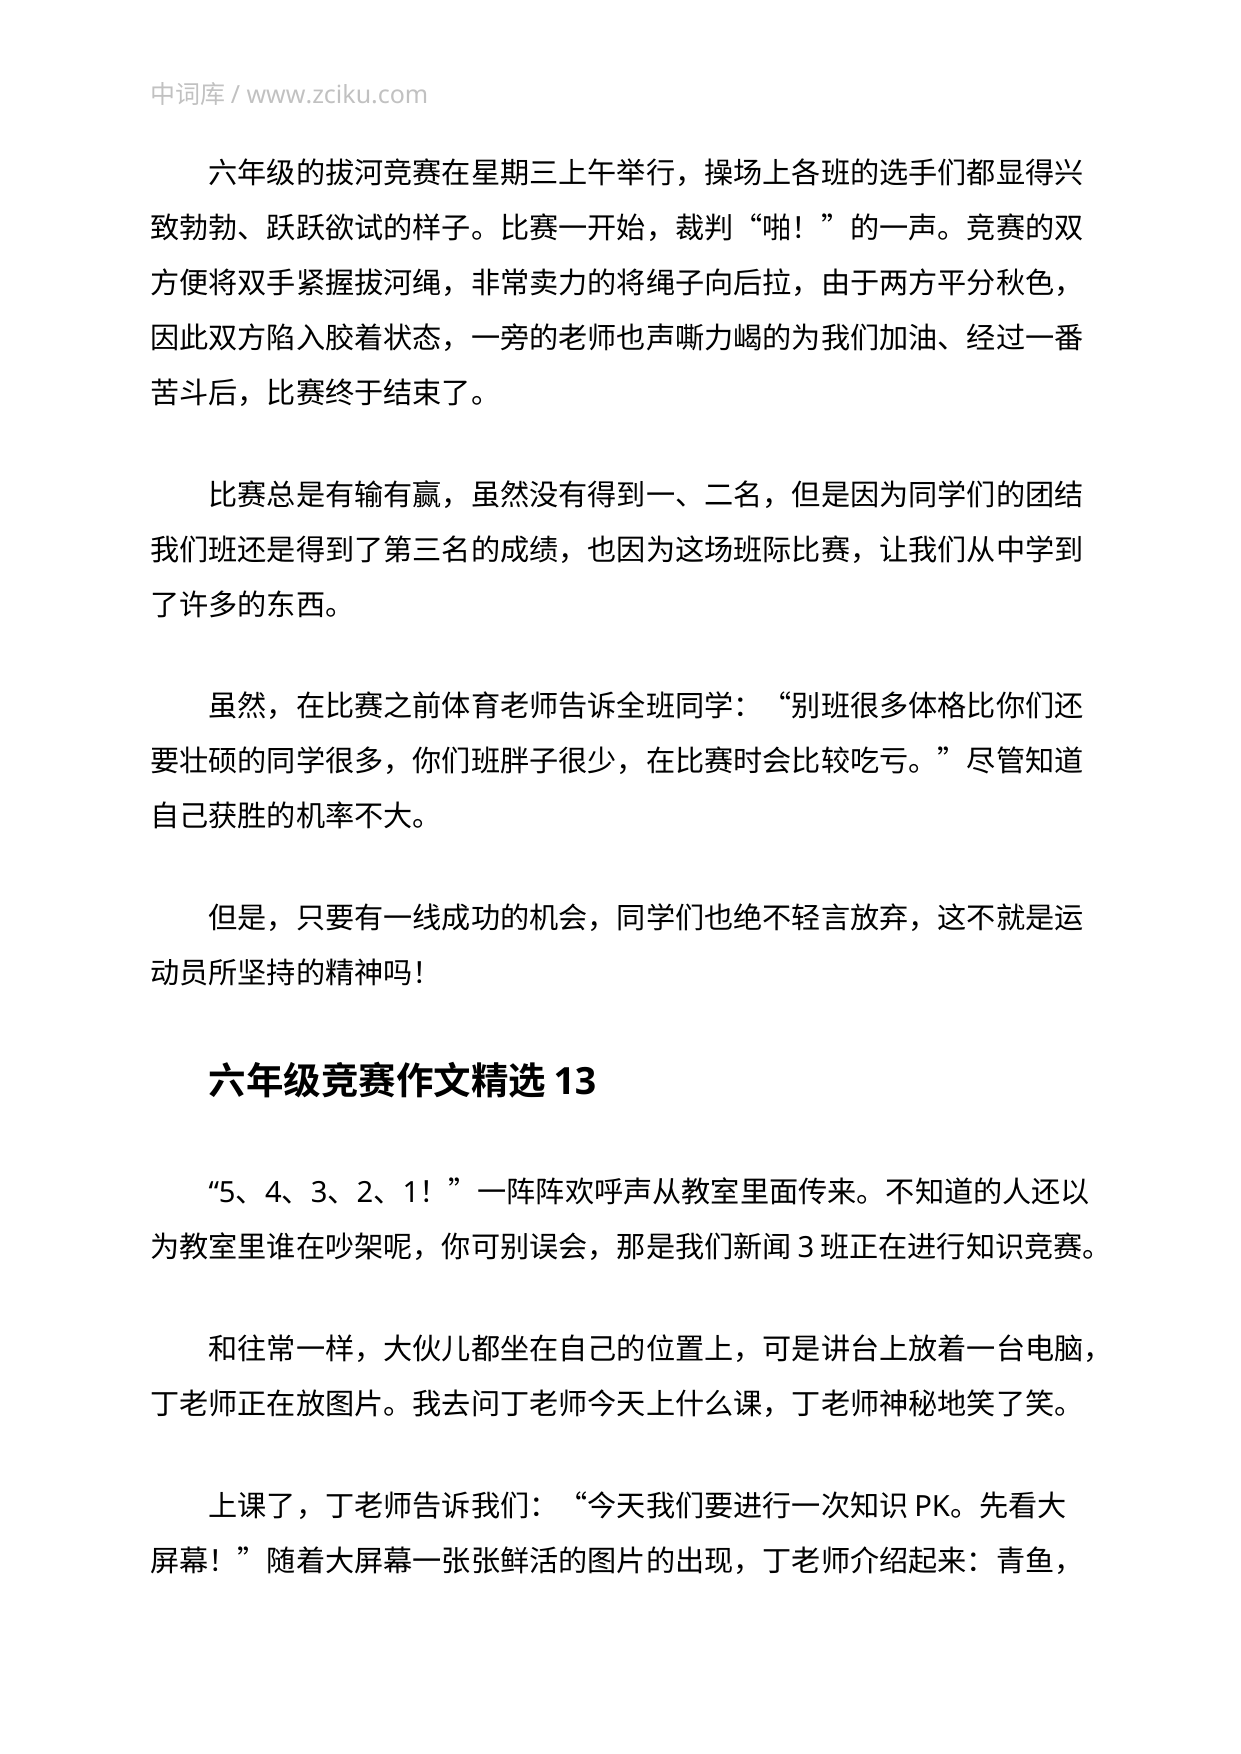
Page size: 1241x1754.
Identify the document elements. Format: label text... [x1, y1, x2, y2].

text 和往常一样，大伙儿都坐在自己的位置上，可是讲台上放着一台电脑，丁老师正在放图片。我去问丁老师今天上什么课，丁老师神秘地笑了笑。 [150, 1326, 1090, 1423]
text 六年级竞赛作文精选13 [150, 1051, 1090, 1106]
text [150, 1482, 1090, 1580]
text “5、4、3、2、1！”一阵阵欢呼声从教室里面传来。不知道的人还以为教室里谁在吵架呢，你可别误会，那是我们新闻3班正在进行知识竞赛。 [150, 1169, 1090, 1266]
text 比赛总是有输有赢，虽然没有得到一、二名，但是因为同学们的团结我们班还是得到了第三名的成绩，也因为这场班际比赛，让我们从中学到了许多的东西。 [150, 471, 1090, 623]
text 虽然，在比赛之前体育老师告诉全班同学：“别班很多体格比你们还要壮硕的同学很多，你们班胖子很少，在比赛时会比较吃亏。”尽管知道自己获胜的机率不大。 [150, 683, 1090, 835]
text 但是，只要有一线成功的机会，同学们也绝不轻言放弃，这不就是运动员所坚持的精神吗！ [150, 894, 1090, 992]
text 六年级的拔河竞赛在星期三上午举行，操场上各班的选手们都显得兴致勃勃、跃跃欲试的样子。比赛一开始，裁判“啪！”的一声。竞赛的双方便将双手紧握拔河绳，非常卖力的将绳子向后拉，由于两方平分秋色，因此双方陷入胶着状态，一旁的老师也声嘶力嵑的为我们加油、经过一番苦斗后，比赛终于结束了。 [150, 150, 1090, 412]
